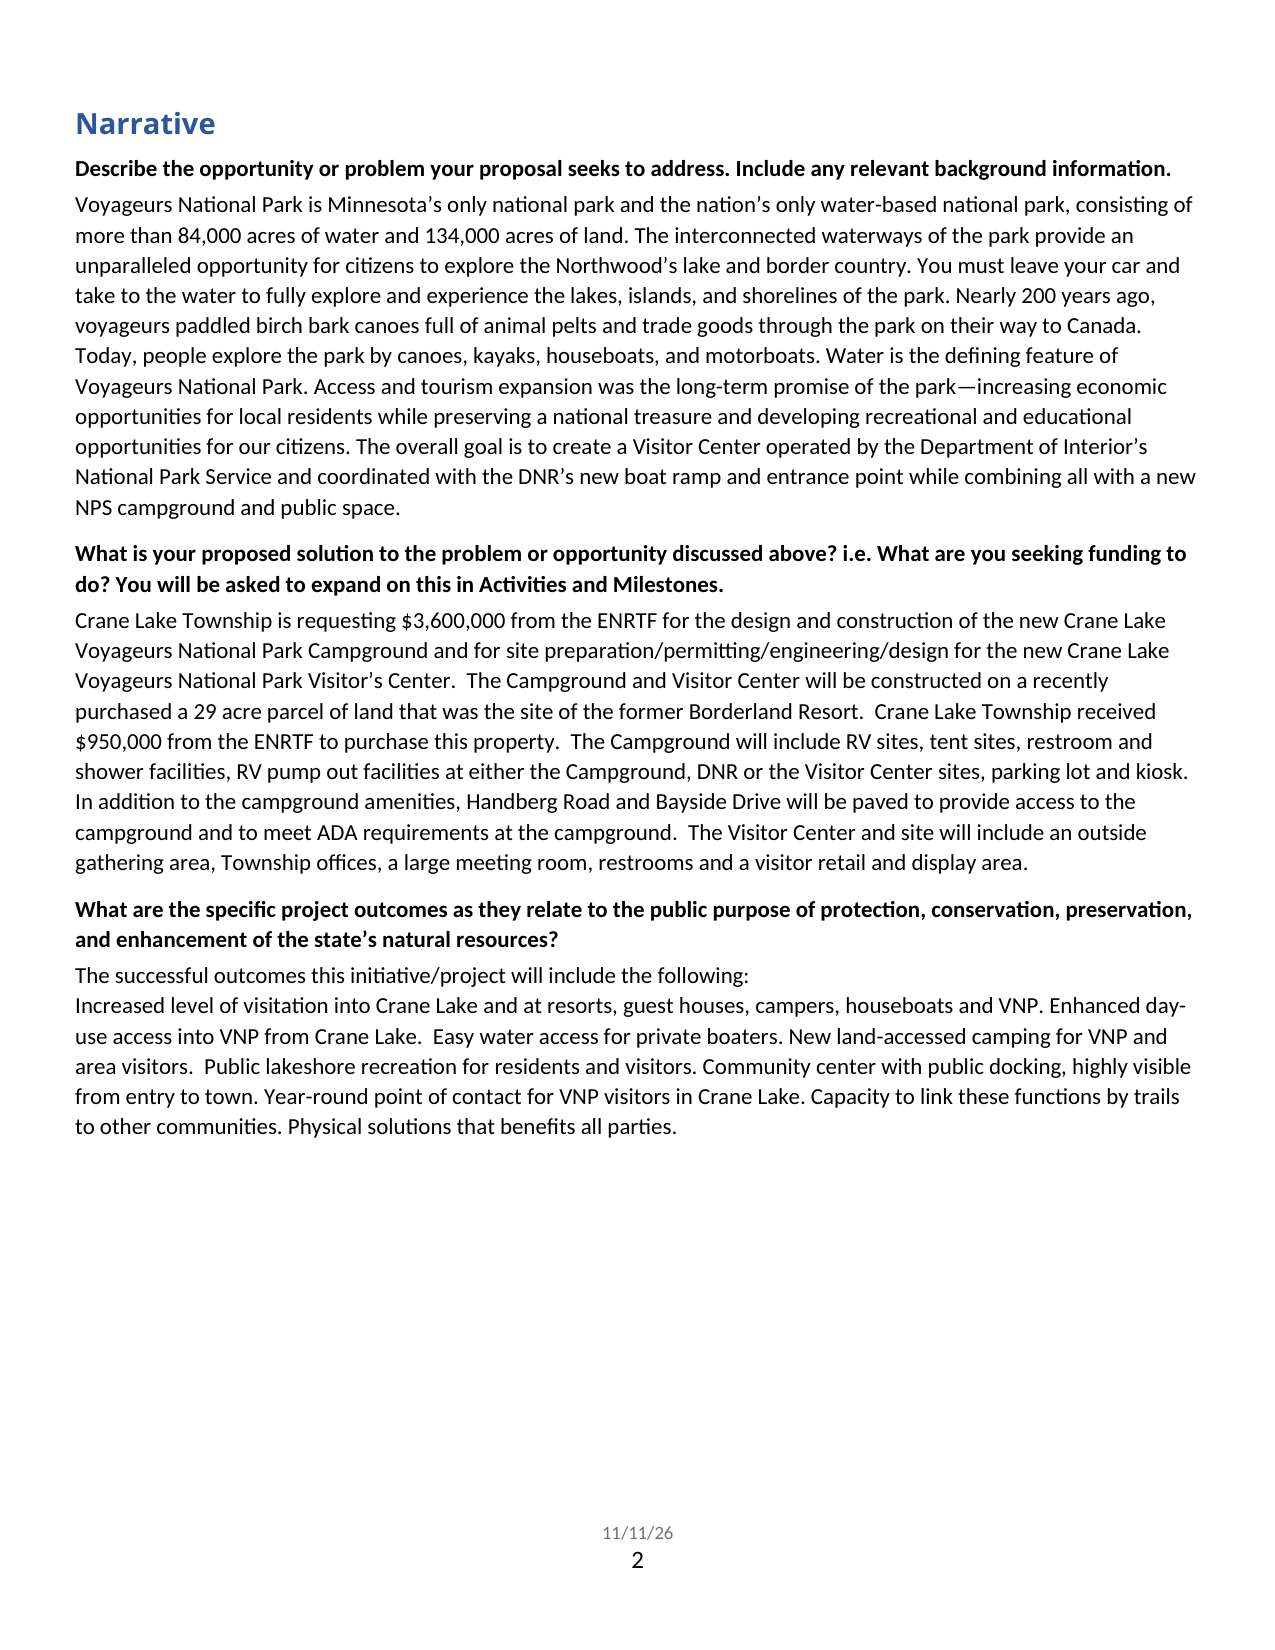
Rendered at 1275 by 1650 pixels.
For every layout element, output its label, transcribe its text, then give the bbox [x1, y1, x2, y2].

text What is your proposed solution to the problem or opportunity discussed above? i.e. What are you seeking funding to do? You will be asked to expand on this in Activities and Milestones. [75, 539, 1200, 598]
text The successful outcomes this initiative/project will include the following: Increased level of visitation into Crane Lake and at resorts, guest houses, campers, houseboats and VNP. Enhanced day-use access into VNP from Crane Lake. Easy water access for private boaters. New land-accessed camping for VNP and area visitors. Public lakeshore recreation for residents and visitors. Community center with public docking, highly visible from entry to town. Year-round point of contact for VNP visitors in Crane Lake. Capacity to link these functions by trails to other communities. Physical solutions that benefits all parties. [75, 961, 1200, 1141]
text What are the specific project outcomes as they relate to the public purpose of protection, conservation, preservation, and enhancement of the state’s natural resources? [75, 895, 1200, 953]
text Describe the opportunity or problem your proposal seeks to address. Include any relevant background information. [75, 154, 1200, 182]
subtitle Narrative [75, 103, 1200, 143]
text Voyageurs National Park is Minnesota’s only national park and the nation’s only water-based national park, consisting of more than 84,000 acres of water and 134,000 acres of land. The interconnected waterways of the park provide an unparalleled opportunity for citizens to explore the Northwood’s lake and border country. You must leave your car and take to the water to fully explore and experience the lakes, islands, and shorelines of the park. Nearly 200 years ago, voyageurs paddled birch bark canoes full of animal pelts and trade goods through the park on their way to Canada. Today, people explore the park by canoes, kayaks, houseboats, and motorboats. Water is the defining feature of Voyageurs National Park. Access and tourism expansion was the long-term promise of the park—increasing economic opportunities for local residents while preserving a national treasure and developing recreational and educational opportunities for our citizens. The overall goal is to create a Visitor Center operated by the Department of Interior’s National Park Service and coordinated with the DNR’s new boat ramp and entrance point while combining all with a new NPS campground and public space. [75, 191, 1200, 521]
text Crane Lake Township is requesting $3,600,000 from the ENRTF for the design and construction of the new Crane Lake Voyageurs National Park Campground and for site preparation/permitting/engineering/design for the new Crane Lake Voyageurs National Park Visitor’s Center. The Campground and Visitor Center will be constructed on a recently purchased a 29 acre parcel of land that was the site of the former Borderland Resort. Crane Lake Township received $950,000 from the ENRTF to purchase this property. The Campground will include RV sites, tent sites, restroom and shower facilities, RV pump out facilities at either the Campground, DNR or the Visitor Center sites, parking lot and kiosk. In addition to the campground amenities, Handberg Road and Bayside Drive will be paved to provide access to the campground and to meet ADA requirements at the campground. The Visitor Center and site will include an outside gathering area, Township offices, a large meeting room, restrooms and a visitor retail and display area. [75, 606, 1200, 876]
